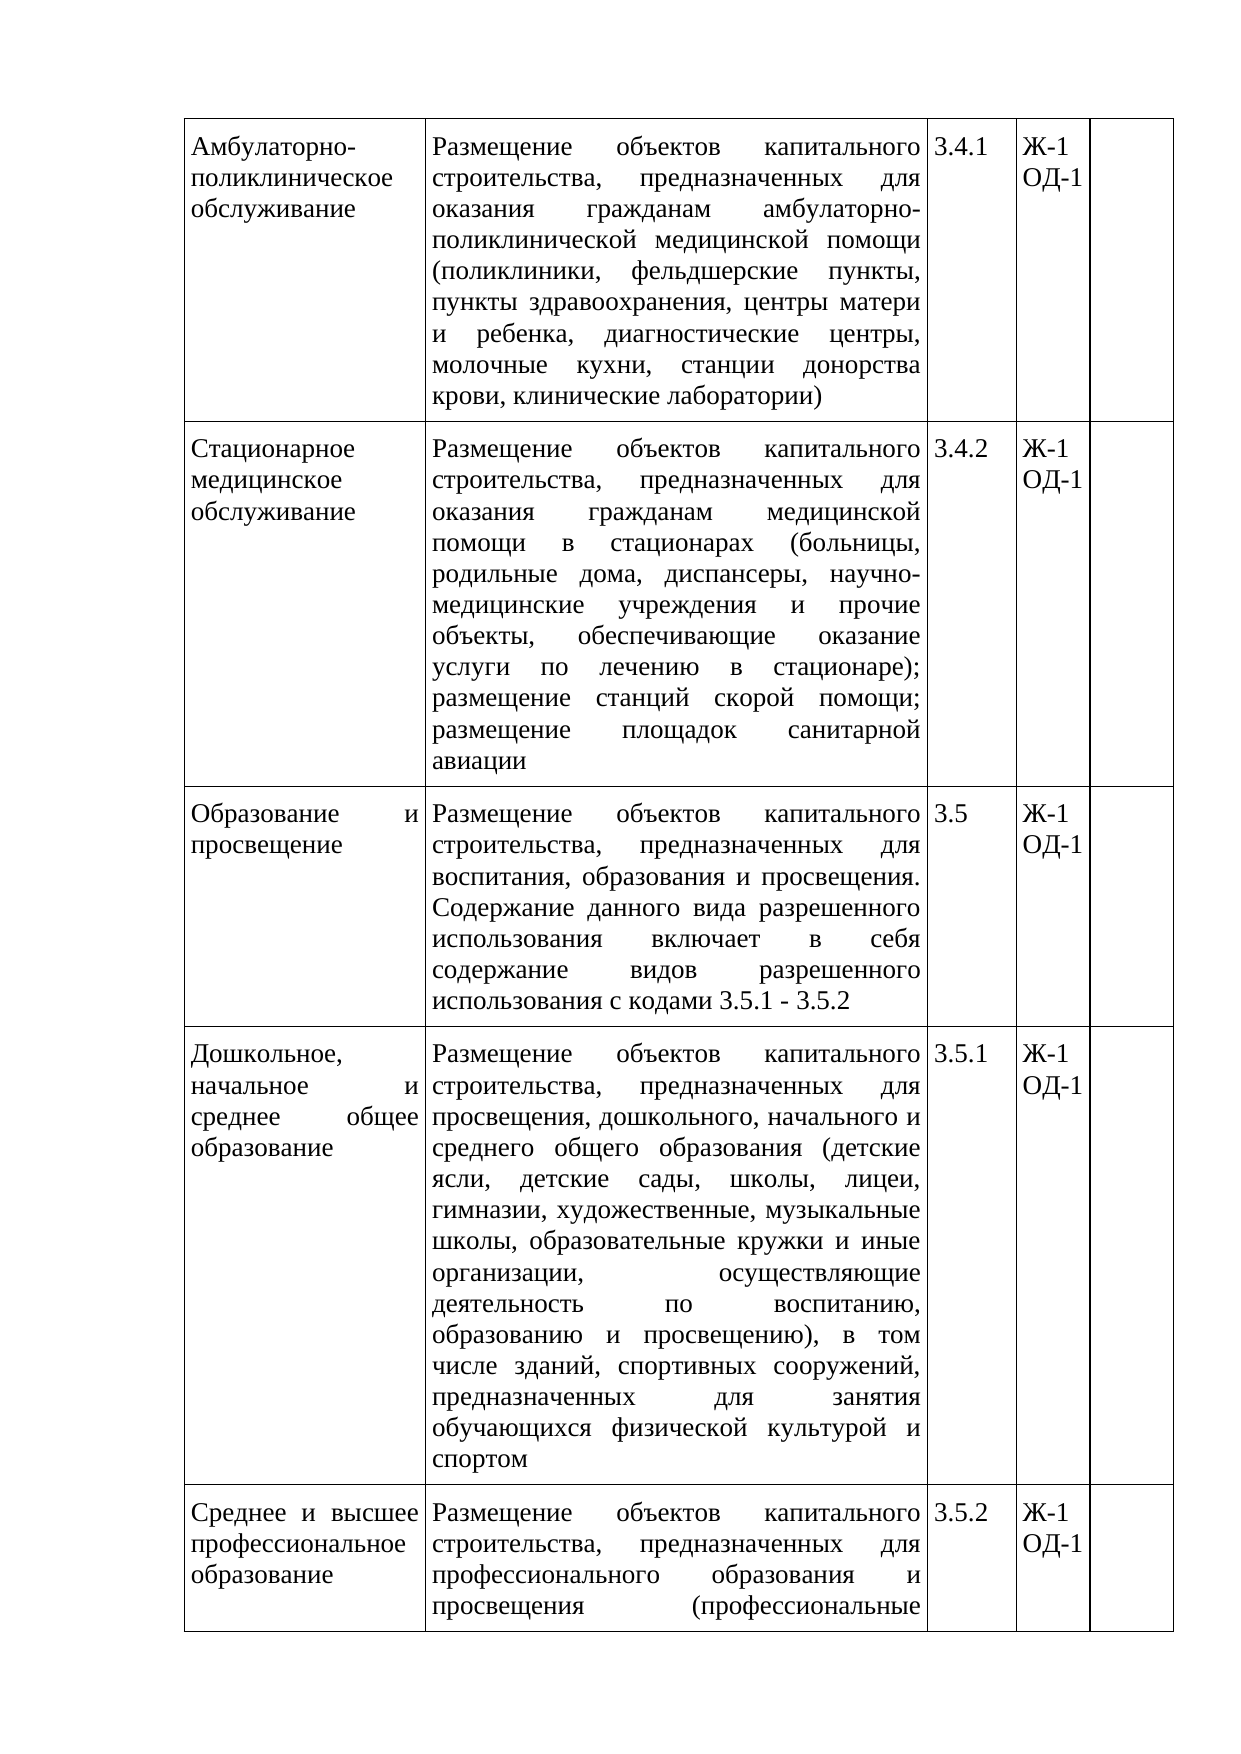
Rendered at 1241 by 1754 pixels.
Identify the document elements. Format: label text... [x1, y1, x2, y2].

table_cell Ж-1 ОД-1 [1017, 787, 1089, 1026]
table_cell 3.5.2 [928, 1485, 1016, 1631]
table_cell Ж-1 ОД-1 [1017, 422, 1089, 786]
table_cell 3.5 [928, 787, 1016, 1026]
table_cell [1091, 119, 1173, 421]
table_cell [1091, 1485, 1173, 1631]
table_cell 3.4.2 [928, 422, 1016, 786]
table_cell Ж-1 ОД-1 [1017, 1485, 1089, 1631]
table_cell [426, 1485, 927, 1631]
table_cell Размещение объектов капитального строительства, предназначенных для воспитания, образования и просвещения. Содержание данного вида разрешенного использования включает в себя содержание видов разрешенного использования с кодами 3.5.1 - 3.5.2 [426, 787, 927, 1026]
table_cell Размещение объектов капитального строительства, предназначенных для оказания гражданам медицинской помощи в стационарах (больницы, родильные дома, диспансеры, научно-медицинские учреждения и прочие объекты, обеспечивающие оказание услуги по лечению в стационаре); размещение станций скорой помощи; размещение площадок санитарной авиации [426, 422, 927, 786]
table_cell Стационарное медицинское обслуживание [185, 422, 425, 786]
table_cell Амбулаторно-поликлиническое обслуживание [185, 119, 425, 421]
table_cell [1091, 787, 1173, 1026]
table_cell Дошкольное, начальное и среднее общее образование [185, 1027, 425, 1484]
table_cell 3.5.1 [928, 1027, 1016, 1484]
table_cell Образование и просвещение [185, 787, 425, 1026]
table_cell [1091, 1027, 1173, 1484]
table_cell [185, 1485, 425, 1631]
table_cell [1091, 422, 1173, 786]
table_cell Ж-1 ОД-1 [1017, 119, 1089, 421]
table_cell Размещение объектов капитального строительства, предназначенных для оказания гражданам амбулаторно-поликлинической медицинской помощи (поликлиники, фельдшерские пункты, пункты здравоохранения, центры матери и ребенка, диагностические центры, молочные кухни, станции донорства крови, клинические лаборатории) [426, 119, 927, 421]
table_cell Размещение объектов капитального строительства, предназначенных для просвещения, дошкольного, начального и среднего общего образования (детские ясли, детские сады, школы, лицеи, гимназии, художественные, музыкальные школы, образовательные кружки и иные организации, осуществляющие деятельность по воспитанию, образованию и просвещению), в том числе зданий, спортивных сооружений, предназначенных для занятия обучающихся физической культурой и спортом [426, 1027, 927, 1484]
table_cell 3.4.1 [928, 119, 1016, 421]
table_cell Ж-1 ОД-1 [1017, 1027, 1089, 1484]
